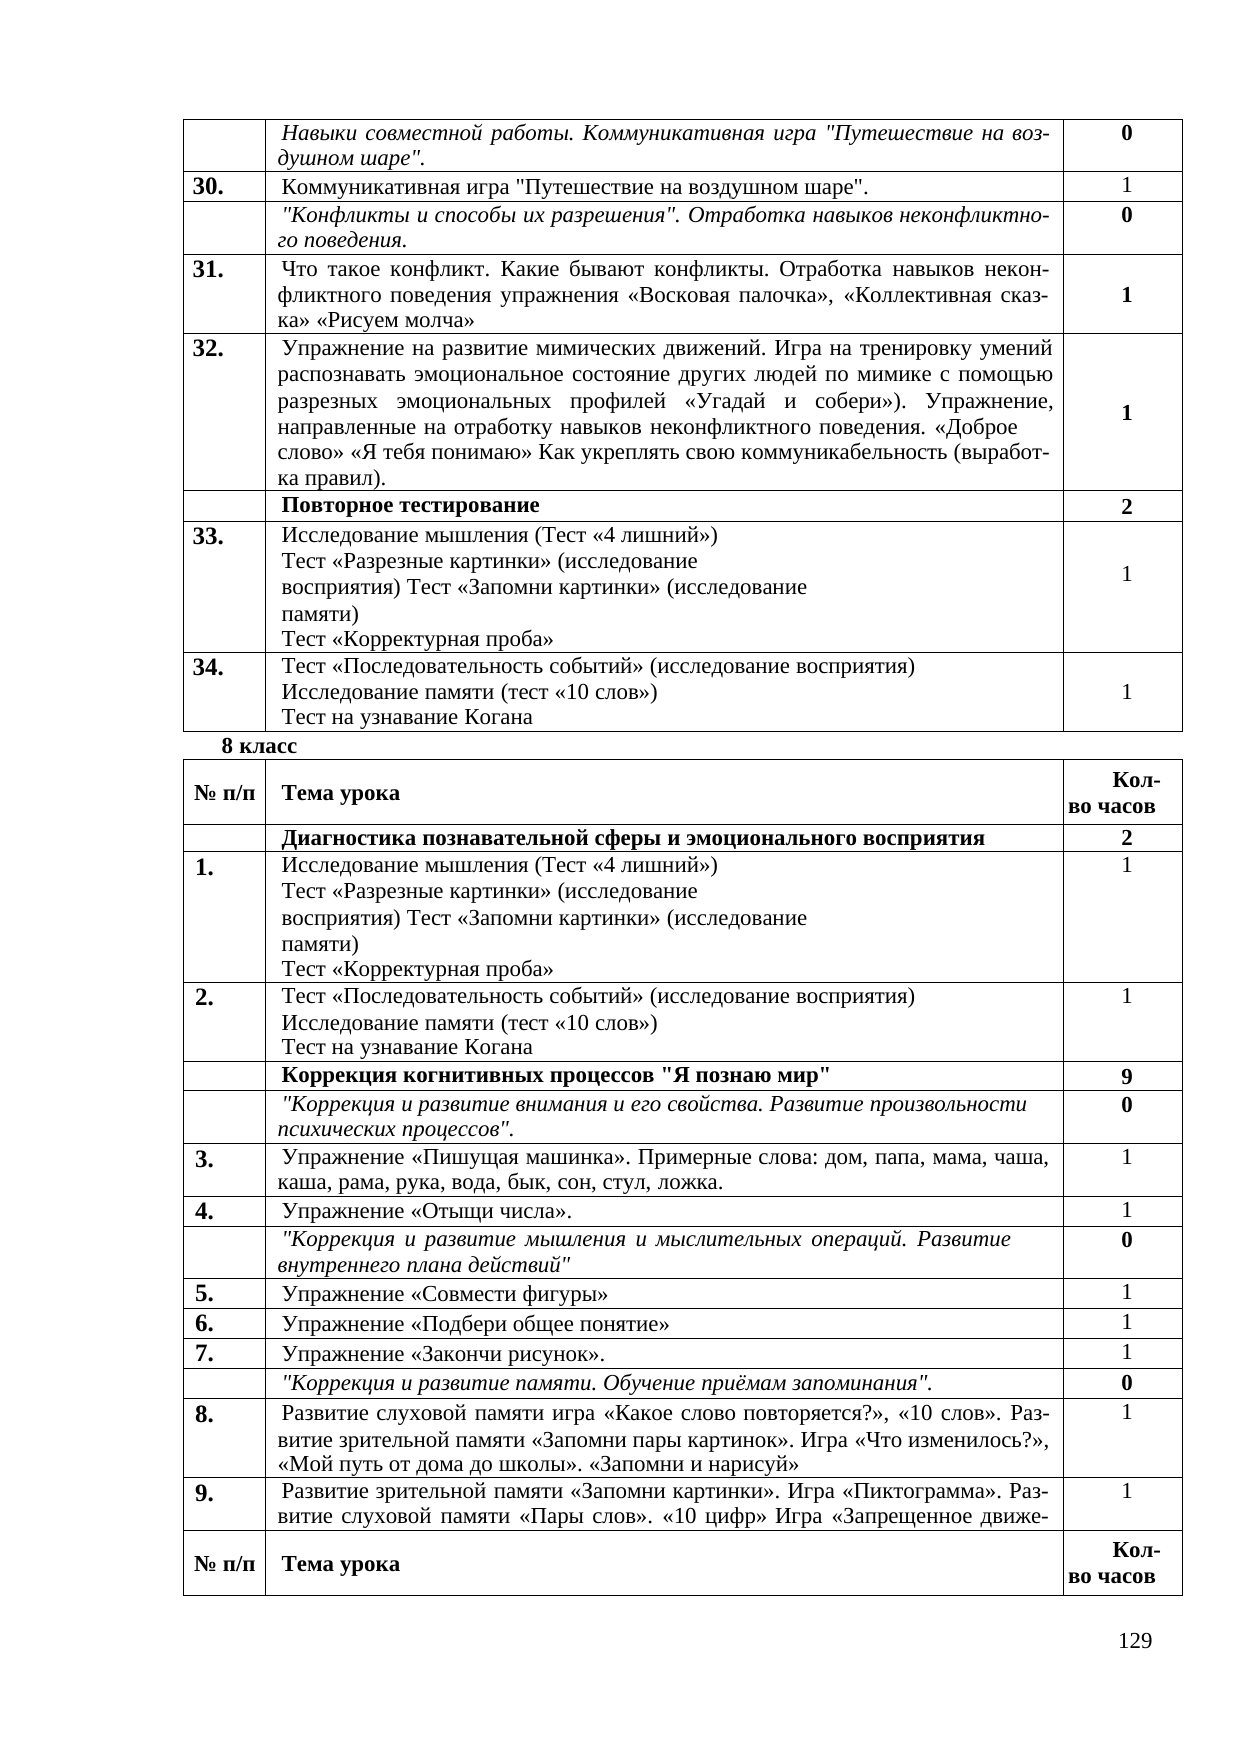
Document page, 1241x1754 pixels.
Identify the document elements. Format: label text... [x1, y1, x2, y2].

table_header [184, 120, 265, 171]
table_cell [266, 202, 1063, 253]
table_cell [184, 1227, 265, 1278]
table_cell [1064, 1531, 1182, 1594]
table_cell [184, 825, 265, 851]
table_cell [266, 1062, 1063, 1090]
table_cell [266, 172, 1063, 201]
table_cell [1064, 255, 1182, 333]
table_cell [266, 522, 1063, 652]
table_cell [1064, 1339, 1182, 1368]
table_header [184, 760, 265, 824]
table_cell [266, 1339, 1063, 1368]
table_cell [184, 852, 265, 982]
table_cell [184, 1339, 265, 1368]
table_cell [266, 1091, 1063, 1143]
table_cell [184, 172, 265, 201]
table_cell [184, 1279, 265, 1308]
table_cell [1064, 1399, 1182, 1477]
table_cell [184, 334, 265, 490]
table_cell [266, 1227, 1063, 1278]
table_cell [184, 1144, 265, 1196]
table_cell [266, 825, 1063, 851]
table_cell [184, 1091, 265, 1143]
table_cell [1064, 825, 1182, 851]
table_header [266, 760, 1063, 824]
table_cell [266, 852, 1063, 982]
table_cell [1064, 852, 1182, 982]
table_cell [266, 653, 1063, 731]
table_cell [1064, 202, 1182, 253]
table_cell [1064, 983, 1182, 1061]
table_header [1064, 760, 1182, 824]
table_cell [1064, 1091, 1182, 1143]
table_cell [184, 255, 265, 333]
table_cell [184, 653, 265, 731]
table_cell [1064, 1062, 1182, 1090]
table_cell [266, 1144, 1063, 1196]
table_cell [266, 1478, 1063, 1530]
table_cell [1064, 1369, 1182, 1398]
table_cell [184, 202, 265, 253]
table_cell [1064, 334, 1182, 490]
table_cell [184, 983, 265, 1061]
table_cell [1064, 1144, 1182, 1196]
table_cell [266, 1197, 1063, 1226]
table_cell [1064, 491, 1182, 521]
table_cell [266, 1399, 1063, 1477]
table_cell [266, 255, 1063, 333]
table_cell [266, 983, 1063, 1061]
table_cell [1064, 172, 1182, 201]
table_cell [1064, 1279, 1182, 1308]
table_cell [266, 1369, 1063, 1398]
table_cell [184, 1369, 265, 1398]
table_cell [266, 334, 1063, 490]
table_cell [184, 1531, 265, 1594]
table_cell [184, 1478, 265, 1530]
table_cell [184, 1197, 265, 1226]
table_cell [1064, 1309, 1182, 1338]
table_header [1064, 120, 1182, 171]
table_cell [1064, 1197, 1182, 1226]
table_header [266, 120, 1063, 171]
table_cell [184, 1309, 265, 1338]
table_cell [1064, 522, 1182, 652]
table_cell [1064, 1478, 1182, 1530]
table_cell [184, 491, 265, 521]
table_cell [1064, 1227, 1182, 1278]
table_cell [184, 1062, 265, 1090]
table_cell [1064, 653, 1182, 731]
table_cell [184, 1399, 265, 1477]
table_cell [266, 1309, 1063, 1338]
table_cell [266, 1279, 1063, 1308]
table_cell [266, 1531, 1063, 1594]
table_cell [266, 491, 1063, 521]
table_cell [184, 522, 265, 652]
list класс [221, 733, 1232, 759]
